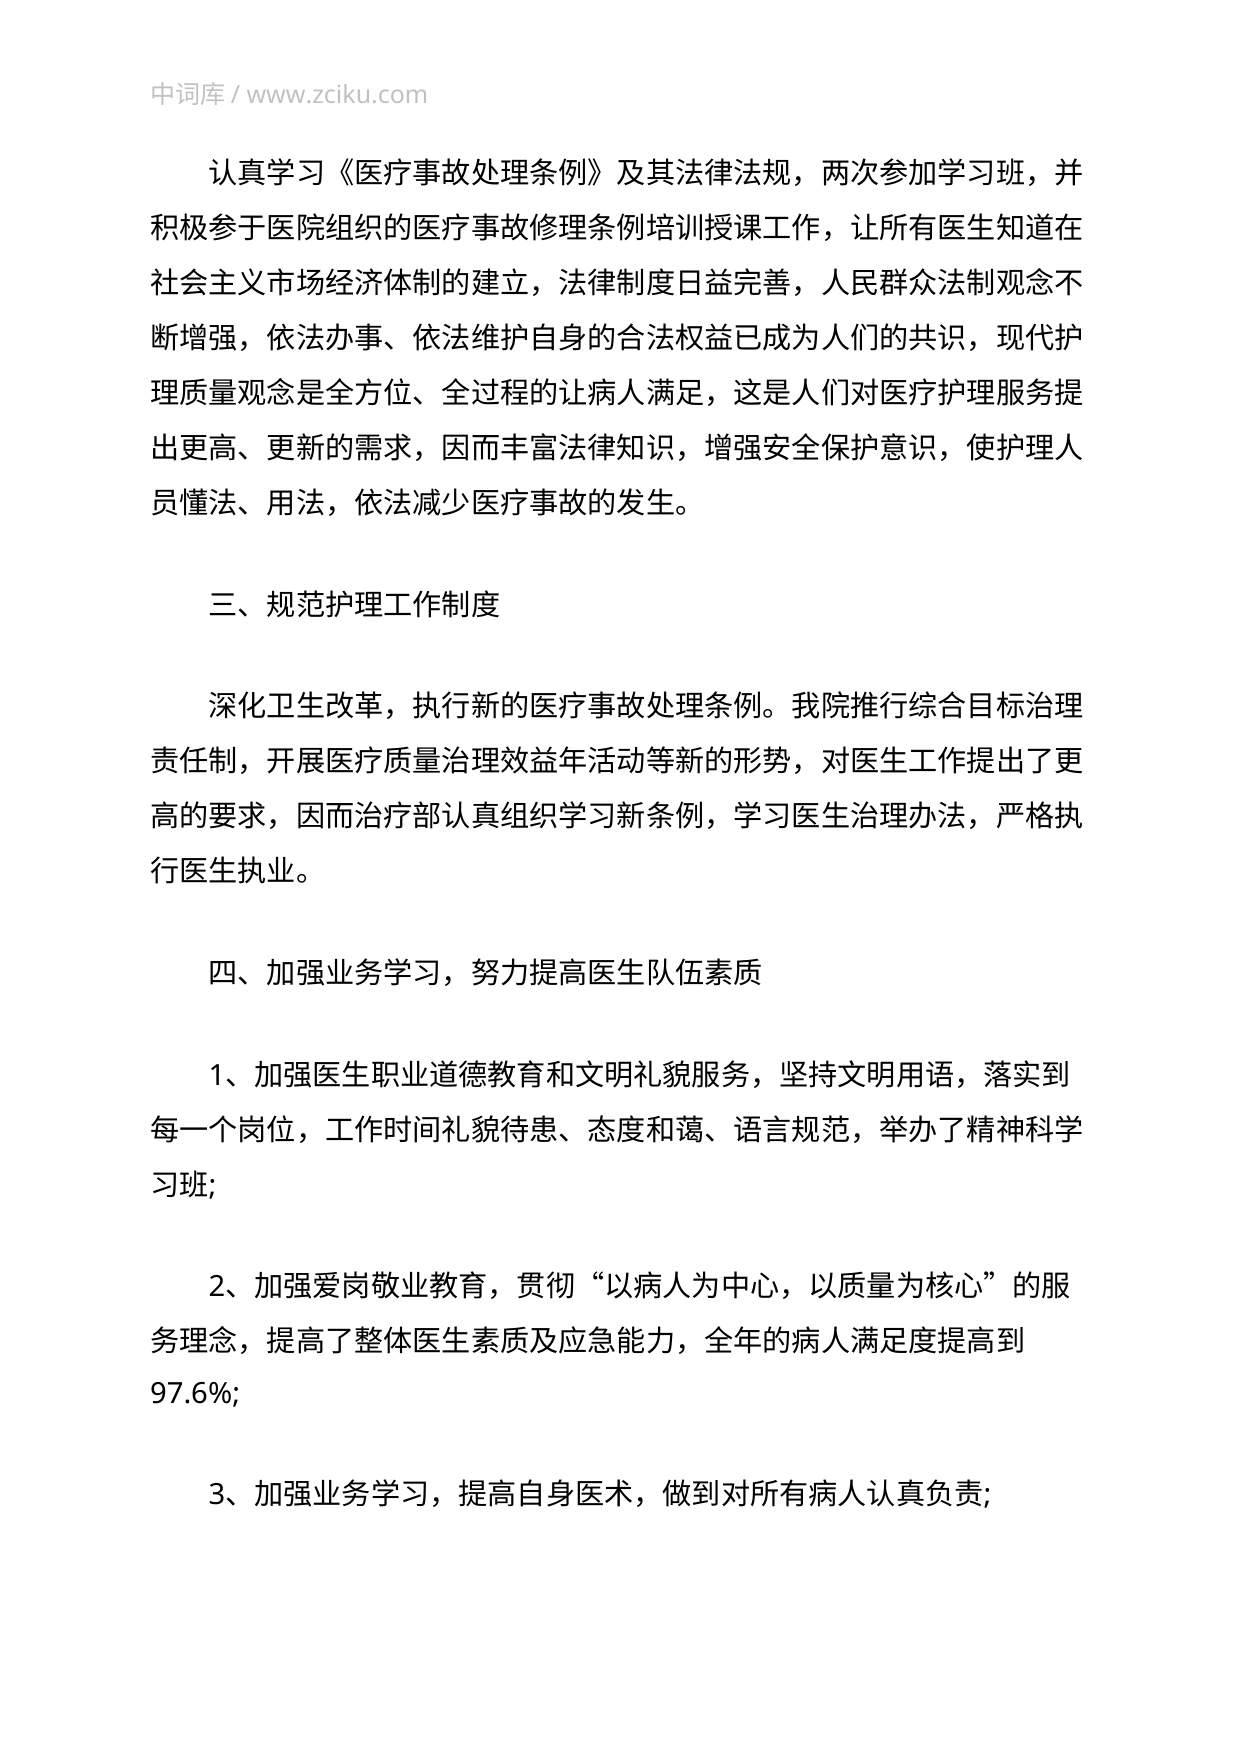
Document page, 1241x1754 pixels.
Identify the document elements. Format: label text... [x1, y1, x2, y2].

text 2、加强爱岗敬业教育，贯彻“以病人为中心，以质量为核心”的服务理念，提高了整体医生素质及应急能力，全年的病人满足度提高到97.6%; [150, 1263, 1090, 1412]
text 三、规范护理工作制度 [150, 581, 1090, 623]
text 3、加强业务学习，提高自身医术，做到对所有病人认真负责; [150, 1471, 1090, 1513]
text 四、加强业务学习，努力提高医生队伍素质 [150, 949, 1090, 992]
text 1、加强医生职业道德教育和文明礼貌服务，坚持文明用语，落实到每一个岗位，工作时间礼貌待患、态度和蔼、语言规范，举办了精神科学习班; [150, 1051, 1090, 1203]
text 认真学习《医疗事故处理条例》及其法律法规，两次参加学习班，并积极参于医院组织的医疗事故修理条例培训授课工作，让所有医生知道在社会主义市场经济体制的建立，法律制度日益完善，人民群众法制观念不断增强，依法办事、依法维护自身的合法权益已成为人们的共识，现代护理质量观念是全方位、全过程的让病人满足，这是人们对医疗护理服务提出更高、更新的需求，因而丰富法律知识，增强安全保护意识，使护理人员懂法、用法，依法减少医疗事故的发生。 [150, 150, 1090, 522]
text 深化卫生改革，执行新的医疗事故处理条例。我院推行综合目标治理责任制，开展医疗质量治理效益年活动等新的形势，对医生工作提出了更高的要求，因而治疗部认真组织学习新条例，学习医生治理办法，严格执行医生执业。 [150, 683, 1090, 890]
